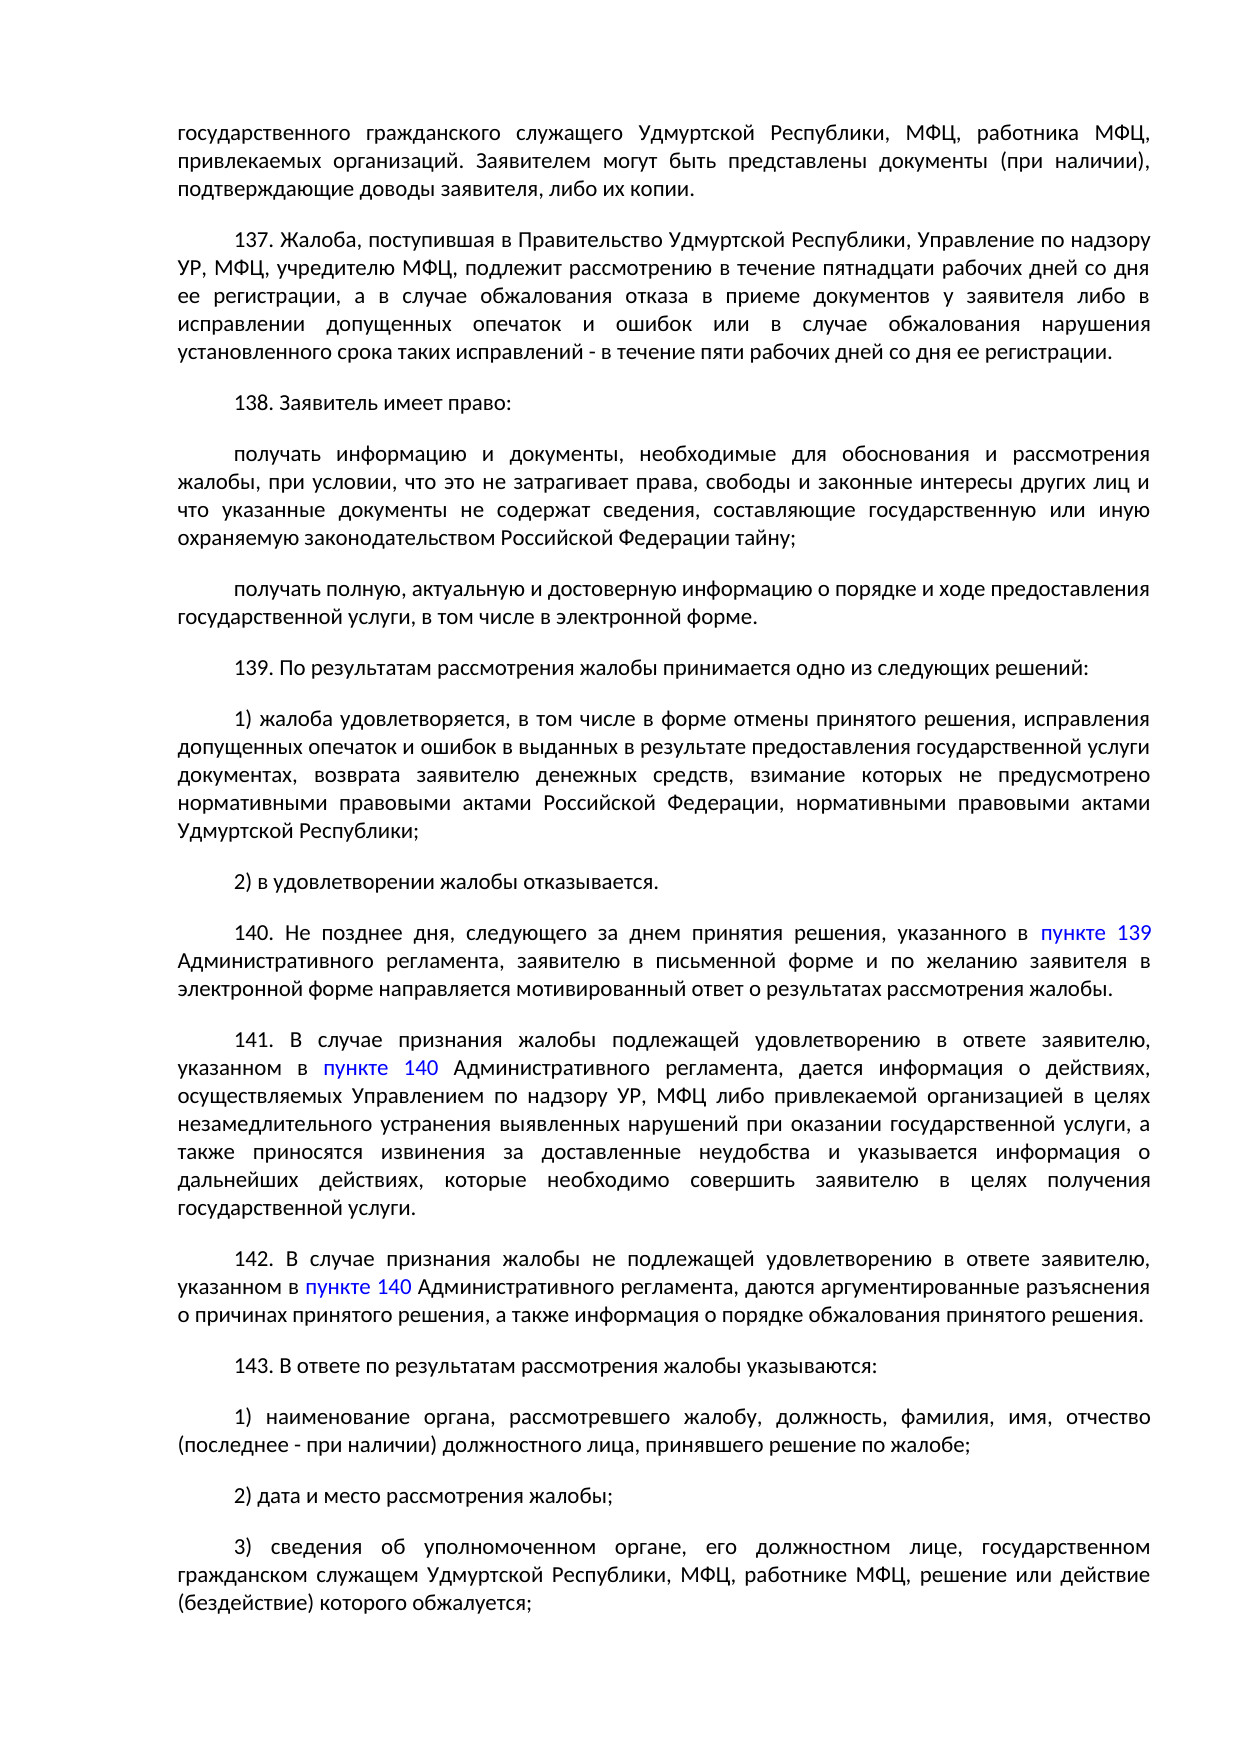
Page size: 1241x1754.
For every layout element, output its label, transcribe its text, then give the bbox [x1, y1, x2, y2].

text 138. Заявитель имеет право: [177, 388, 1152, 416]
text получать полную, актуальную и достоверную информацию о порядке и ходе предоставления государственной услуги, в том числе в электронной форме. [177, 574, 1152, 630]
text 2) в удовлетворении жалобы отказывается. [177, 867, 1152, 895]
text 142. В случае признания жалобы не подлежащей удовлетворению в ответе заявителю, указанном в пункте 140 Административного регламента, даются аргументированные разъяснения о причинах принятого решения, а также информация о порядке обжалования принятого решения. [177, 1244, 1152, 1328]
text 1) жалоба удовлетворяется, в том числе в форме отмены принятого решения, исправления допущенных опечаток и ошибок в выданных в результате предоставления государственной услуги документах, возврата заявителю денежных средств, взимание которых не предусмотрено нормативными правовыми актами Российской Федерации, нормативными правовыми актами Удмуртской Республики; [177, 704, 1152, 844]
text 140. Не позднее дня, следующего за днем принятия решения, указанного в пункте 139 Административного регламента, заявителю в письменной форме и по желанию заявителя в электронной форме направляется мотивированный ответ о результатах рассмотрения жалобы. [177, 918, 1152, 1002]
text 143. В ответе по результатам рассмотрения жалобы указываются: [177, 1351, 1152, 1379]
text 139. По результатам рассмотрения жалобы принимается одно из следующих решений: [177, 653, 1152, 681]
text 1) наименование органа, рассмотревшего жалобу, должность, фамилия, имя, отчество (последнее - при наличии) должностного лица, принявшего решение по жалобе; [177, 1402, 1152, 1458]
text 137. Жалоба, поступившая в Правительство Удмуртской Республики, Управление по надзору УР, МФЦ, учредителю МФЦ, подлежит рассмотрению в течение пятнадцати рабочих дней со дня ее регистрации, а в случае обжалования отказа в приеме документов у заявителя либо в исправлении допущенных опечаток и ошибок или в случае обжалования нарушения установленного срока таких исправлений - в течение пяти рабочих дней со дня ее регистрации. [177, 225, 1152, 365]
text 3) сведения об уполномоченном органе, его должностном лице, государственном гражданском служащем Удмуртской Республики, МФЦ, работнике МФЦ, решение или действие (бездействие) которого обжалуется; [177, 1532, 1152, 1616]
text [177, 118, 1152, 202]
text 141. В случае признания жалобы подлежащей удовлетворению в ответе заявителю, указанном в пункте 140 Административного регламента, дается информация о действиях, осуществляемых Управлением по надзору УР, МФЦ либо привлекаемой организацией в целях незамедлительного устранения выявленных нарушений при оказании государственной услуги, а также приносятся извинения за доставленные неудобства и указывается информация о дальнейших действиях, которые необходимо совершить заявителю в целях получения государственной услуги. [177, 1025, 1152, 1221]
text получать информацию и документы, необходимые для обоснования и рассмотрения жалобы, при условии, что это не затрагивает права, свободы и законные интересы других лиц и что указанные документы не содержат сведения, составляющие государственную или иную охраняемую законодательством Российской Федерации тайну; [177, 439, 1152, 551]
text 2) дата и место рассмотрения жалобы; [177, 1481, 1152, 1509]
